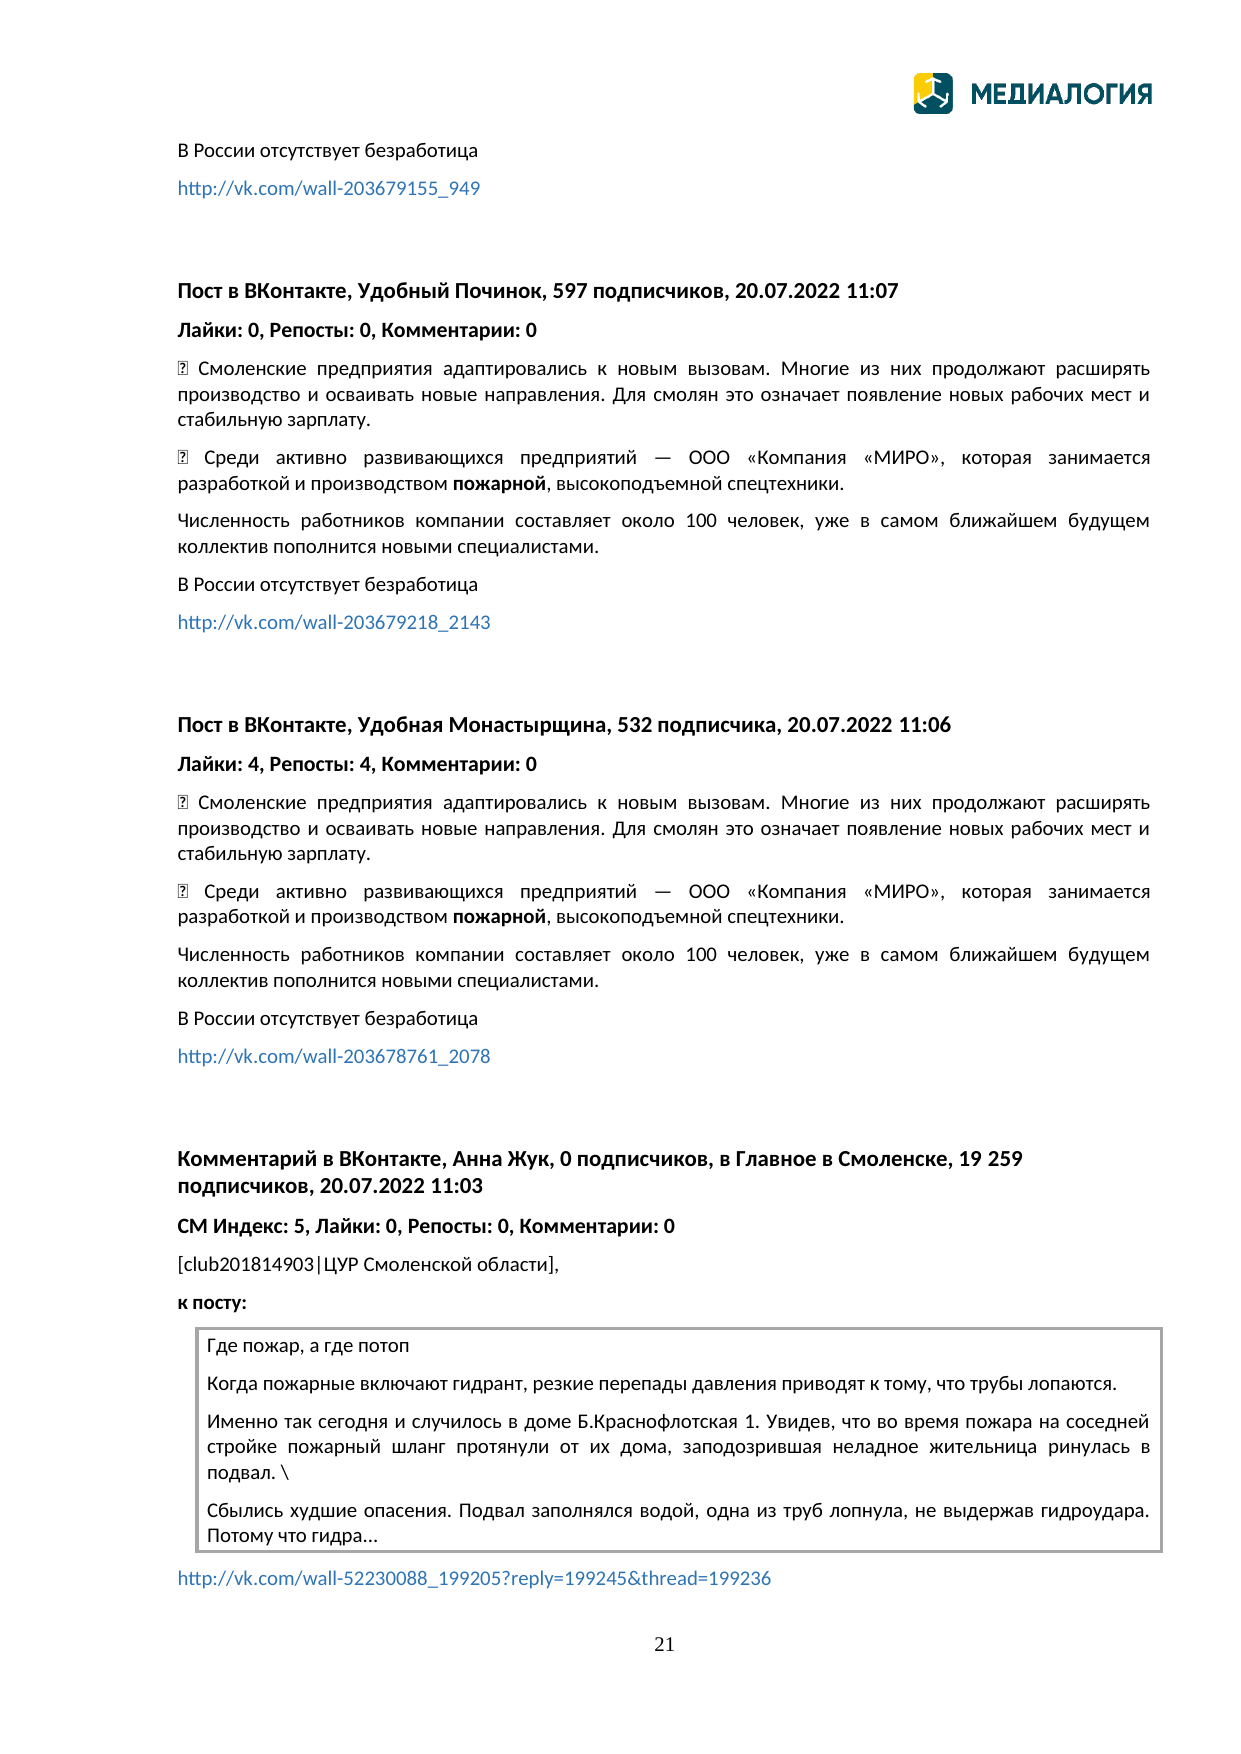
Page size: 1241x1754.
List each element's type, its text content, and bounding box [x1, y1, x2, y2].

text Сбылись худшие опасения. Подвал заполнялся водой, одна из труб лопнула, не выдержав гидроудара. Потому что гидра... [199, 1492, 1160, 1550]
text http://vk.com/wall-203678761_2078 [177, 1043, 1152, 1068]
text к посту: [177, 1289, 1152, 1315]
text В России отсутствует безработица [177, 137, 1152, 163]
text СМ Индекс: 5, Лайки: 0, Репосты: 0, Комментарии: 0 [177, 1212, 1152, 1239]
text Численность работников компании составляет около 100 человек, уже в самом ближайшем будущем коллектив пополнится новыми специалистами. [177, 942, 1152, 992]
text Пост в ВКонтакте, Удобная Монастырщина, 532 подписчика, 20.07.2022 11:06 [177, 710, 1152, 738]
text http://vk.com/wall-52230088_199205?reply=199245&thread=199236 [177, 1566, 1152, 1591]
text Пост в ВКонтакте, Удобный Починок, 597 подписчиков, 20.07.2022 11:07 [177, 276, 1152, 304]
text Лайки: 4, Репосты: 4, Комментарии: 0 [177, 750, 1152, 777]
text В России отсутствует безработица [177, 571, 1152, 596]
text Комментарий в ВКонтакте, Анна Жук, 0 подписчиков, в Главное в Смоленске, 19 259 подписчиков, 20.07.2022 11:03 [177, 1144, 1152, 1200]
text http://vk.com/wall-203679155_949 [177, 175, 1152, 201]
text Когда пожарные включают гидрант, резкие перепады давления приводят к тому, что трубы лопаются. [199, 1365, 1160, 1396]
text http://vk.com/wall-203679218_2143 [177, 609, 1152, 634]
text Лайки: 0, Репосты: 0, Комментарии: 0 [177, 316, 1152, 343]
text Численность работников компании составляет около 100 человек, уже в самом ближайшем будущем коллектив пополнится новыми специалистами. [177, 508, 1152, 558]
text Где пожар, а где потоп [199, 1330, 1160, 1358]
text [club201814903|ЦУР Смоленской области], [177, 1251, 1152, 1277]
text Именно так сегодня и случилось в доме Б.Краснофлотская 1. Увидев, что во время пожара на соседней стройке пожарный шланг протянули от их дома, заподозрившая неладное жительница ринулась в подвал. \ [199, 1403, 1160, 1484]
text В России отсутствует безработица [177, 1005, 1152, 1030]
picture [913, 73, 1152, 114]
